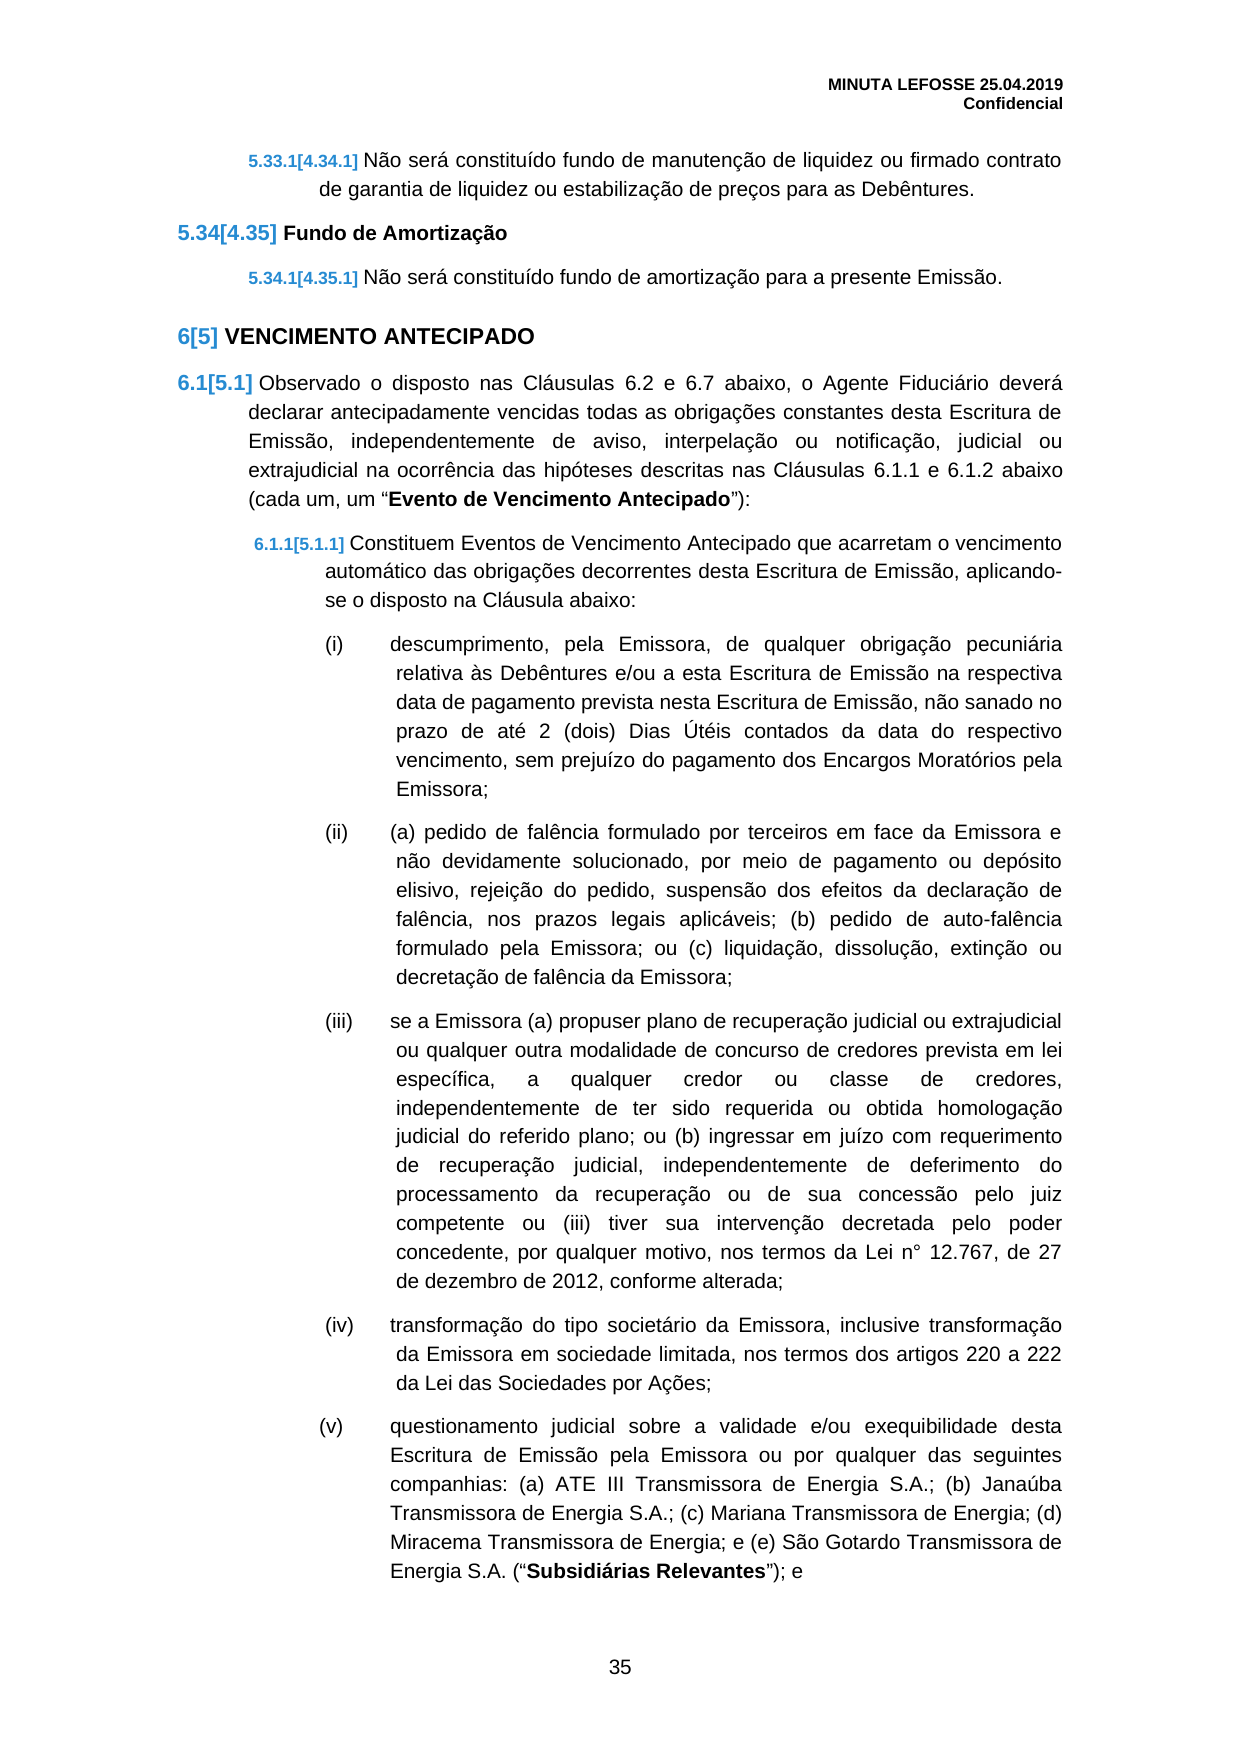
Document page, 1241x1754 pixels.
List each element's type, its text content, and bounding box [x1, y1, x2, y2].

text Fundo de Amortização [177, 220, 1063, 245]
text questionamento judicial sobre a validade e/ou exequibilidade desta Escritura de Emissão pela Emissora ou por qualquer das seguintes companhias: (a) ATE III Transmissora de Energia S.A.; (b) Janaúba Transmissora de Energia S.A.; (c) Mariana Transmissora de Energia; (d) Miracema Transmissora de Energia; e (e) São Gotardo Transmissora de Energia S.A. (“Subsidiárias Relevantes”); e [319, 1414, 1063, 1583]
text Não será constituído fundo de amortização para a presente Emissão. [248, 265, 1063, 289]
text se a Emissora (a) propuser plano de recuperação judicial ou extrajudicial ou qualquer outra modalidade de concurso de credores prevista em lei específica, a qualquer credor ou classe de credores, independentemente de ter sido requerida ou obtida homologação judicial do referido plano; ou (b) ingressar em juízo com requerimento de recuperação judicial, independentemente de deferimento do processamento da recuperação ou de sua concessão pelo juiz competente ou (iii) tiver sua intervenção decretada pelo poder concedente, por qualquer motivo, nos termos da Lei n° 12.767, de 27 de dezembro de 2012, conforme alterada; [325, 1008, 1063, 1293]
text Observado o disposto nas Cláusulas 6.2 e 6.7 abaixo, o Agente Fiduciário deverá declarar antecipadamente vencidas todas as obrigações constantes desta Escritura de Emissão, independentemente de aviso, interpelação ou notificação, judicial ou extrajudicial na ocorrência das hipóteses descritas nas Cláusulas 6.1.1 e 6.1.2 abaixo (cada um, um “Evento de Vencimento Antecipado”): [177, 370, 1063, 511]
text Constituem Eventos de Vencimento Antecipado que acarretam o vencimento automático das obrigações decorrentes desta Escritura de Emissão, aplicando-se o disposto na Cláusula 6.2 abaixo: [254, 530, 1063, 612]
text descumprimento, pela Emissora, de qualquer obrigação pecuniária relativa às Debêntures e/ou a esta Escritura de Emissão na respectiva data de pagamento prevista nesta Escritura de Emissão, não sanado no prazo de até 2 (dois) Dias Útéis contados da data do respectivo vencimento, sem prejuízo do pagamento dos Encargos Moratórios pela Emissora; [325, 632, 1063, 801]
text Não será constituído fundo de manutenção de liquidez ou firmado contrato de garantia de liquidez ou estabilização de preços para as Debêntures. [248, 148, 1063, 201]
text (a) pedido de falência formulado por terceiros em face da Emissora e não devidamente solucionado, por meio de pagamento ou depósito elisivo, rejeição do pedido, suspensão dos efeitos da declaração de falência, nos prazos legais aplicáveis; (b) pedido de auto-falência formulado pela Emissora; ou (c) liquidação, dissolução, extinção ou decretação de falência da Emissora; [325, 820, 1063, 989]
text transformação do tipo societário da Emissora, inclusive transformação da Emissora em sociedade limitada, nos termos dos artigos 220 a 222 da Lei das Sociedades por Ações; [325, 1313, 1063, 1394]
text VENCIMENTO ANTECIPADO [177, 323, 1063, 349]
